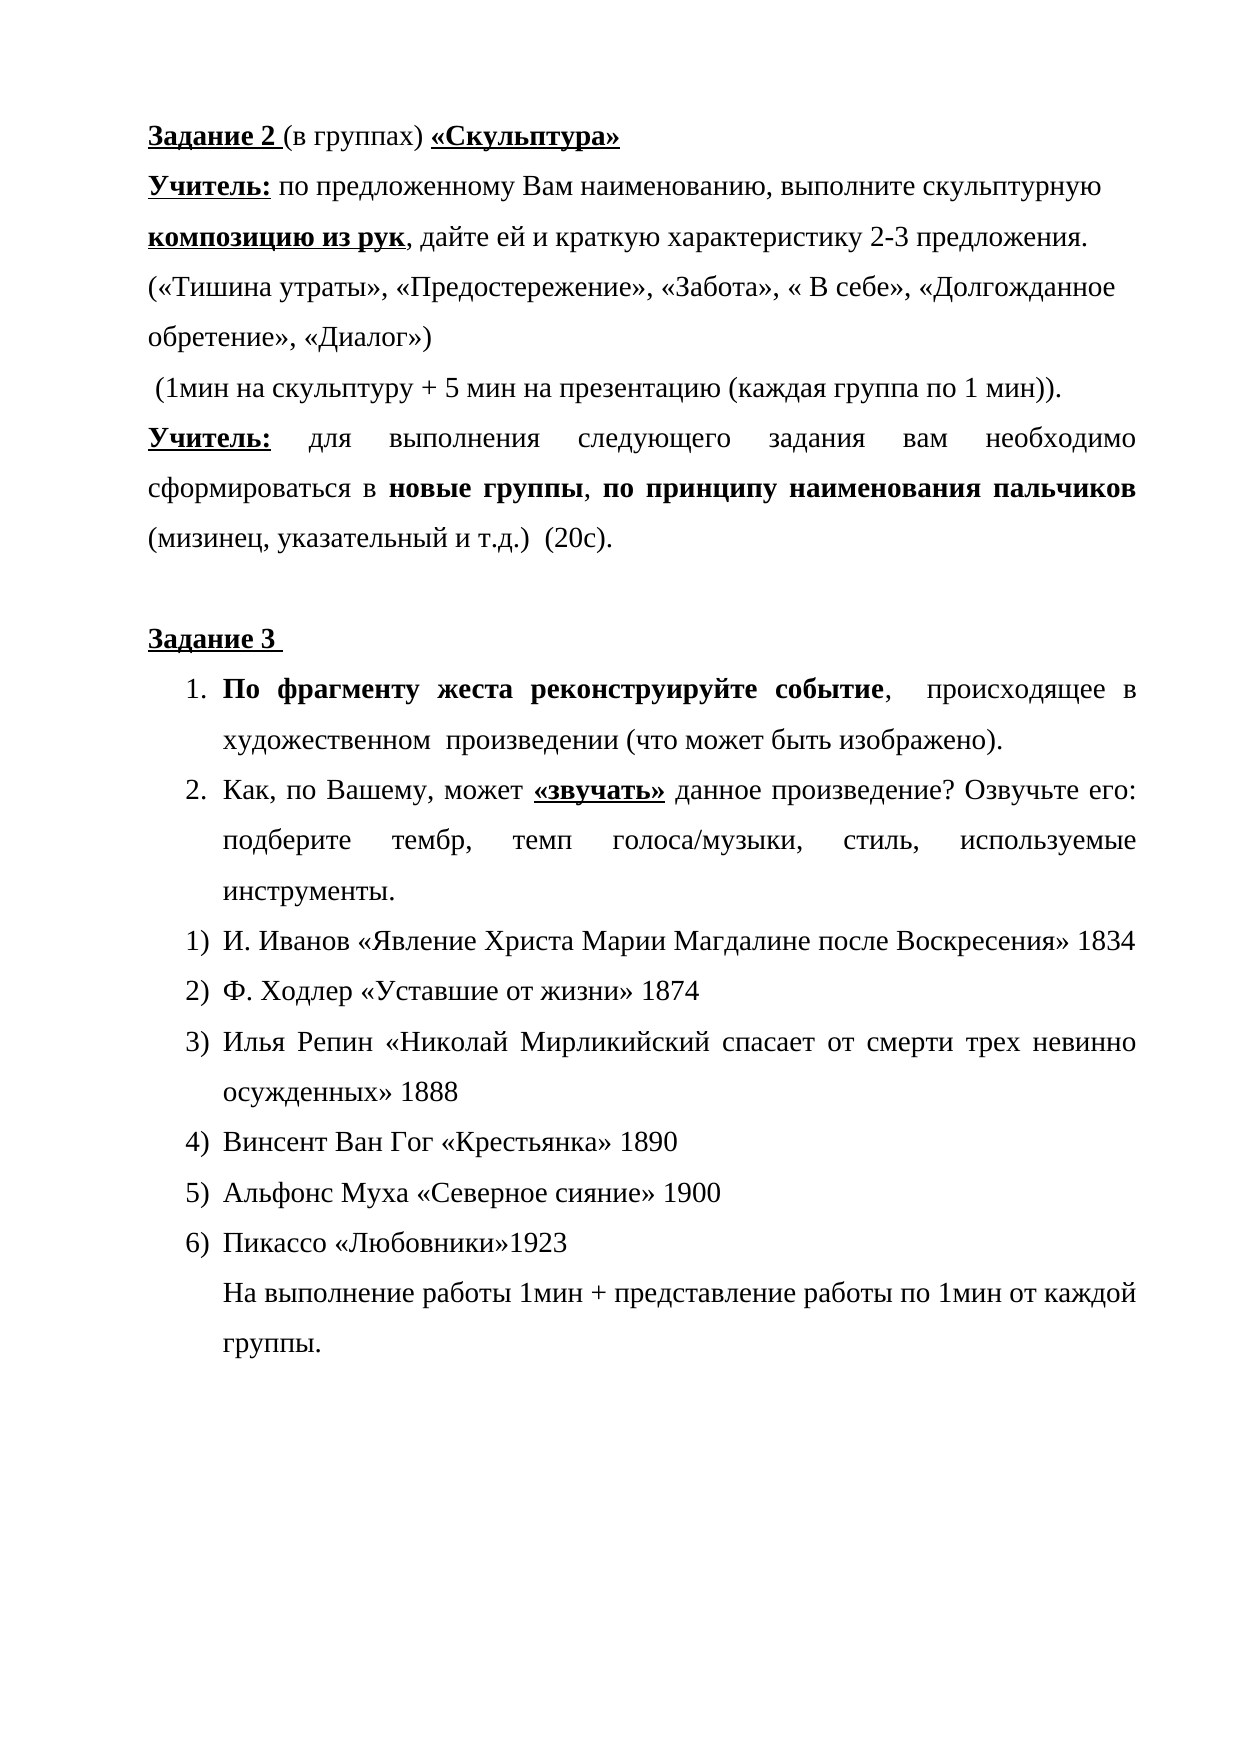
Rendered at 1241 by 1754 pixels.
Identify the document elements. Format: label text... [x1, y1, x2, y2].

text Задание 3 [148, 621, 1137, 655]
list Пикассо «Любовники»1923 [185, 1225, 1137, 1258]
list Ф. Ходлер «Уставшие от жизни» 1874 [185, 973, 1137, 1007]
list По фрагменту жеста реконструируйте событие, происходящее в художественном произведении (что может быть изображено). [185, 672, 1137, 755]
text На выполнение работы 1мин + представление работы по 1мин от каждой группы. [223, 1275, 1137, 1359]
text Задание 2 (в группах) «Скульптура» [148, 118, 1137, 152]
list Как, по Вашему, может «звучать» данное произведение? Озвучьте его: подберите тембр, темп голоса/музыки, стиль, используемые инструменты. [185, 772, 1137, 906]
list И. Иванов «Явление Христа Марии Магдалине после Воскресения» 1834 [185, 923, 1137, 957]
text Учитель: для выполнения следующего задания вам необходимо сформироваться в новые группы, по принципу наименования пальчиков (мизинец, указательный и т.д.) (20с). [148, 420, 1137, 554]
text Учитель: по предложенному Вам наименованию, выполните скульптурную композицию из рук, дайте ей и краткую характеристику 2-3 предложения. («Тишина утраты», «Предостережение», «Забота», « В себе», «Долгожданное обретение», «Диалог») [148, 168, 1137, 353]
text (1мин на скульптуру + 5 мин на презентацию (каждая группа по 1 мин)). [148, 370, 1137, 403]
list Альфонс Муха «Северное сияние» 1900 [185, 1175, 1137, 1208]
list Илья Репин «Николай Мирликийский спасает от смерти трех невинно осужденных» 1888 [185, 1024, 1137, 1108]
list Винсент Ван Гог «Крестьянка» 1890 [185, 1124, 1137, 1158]
